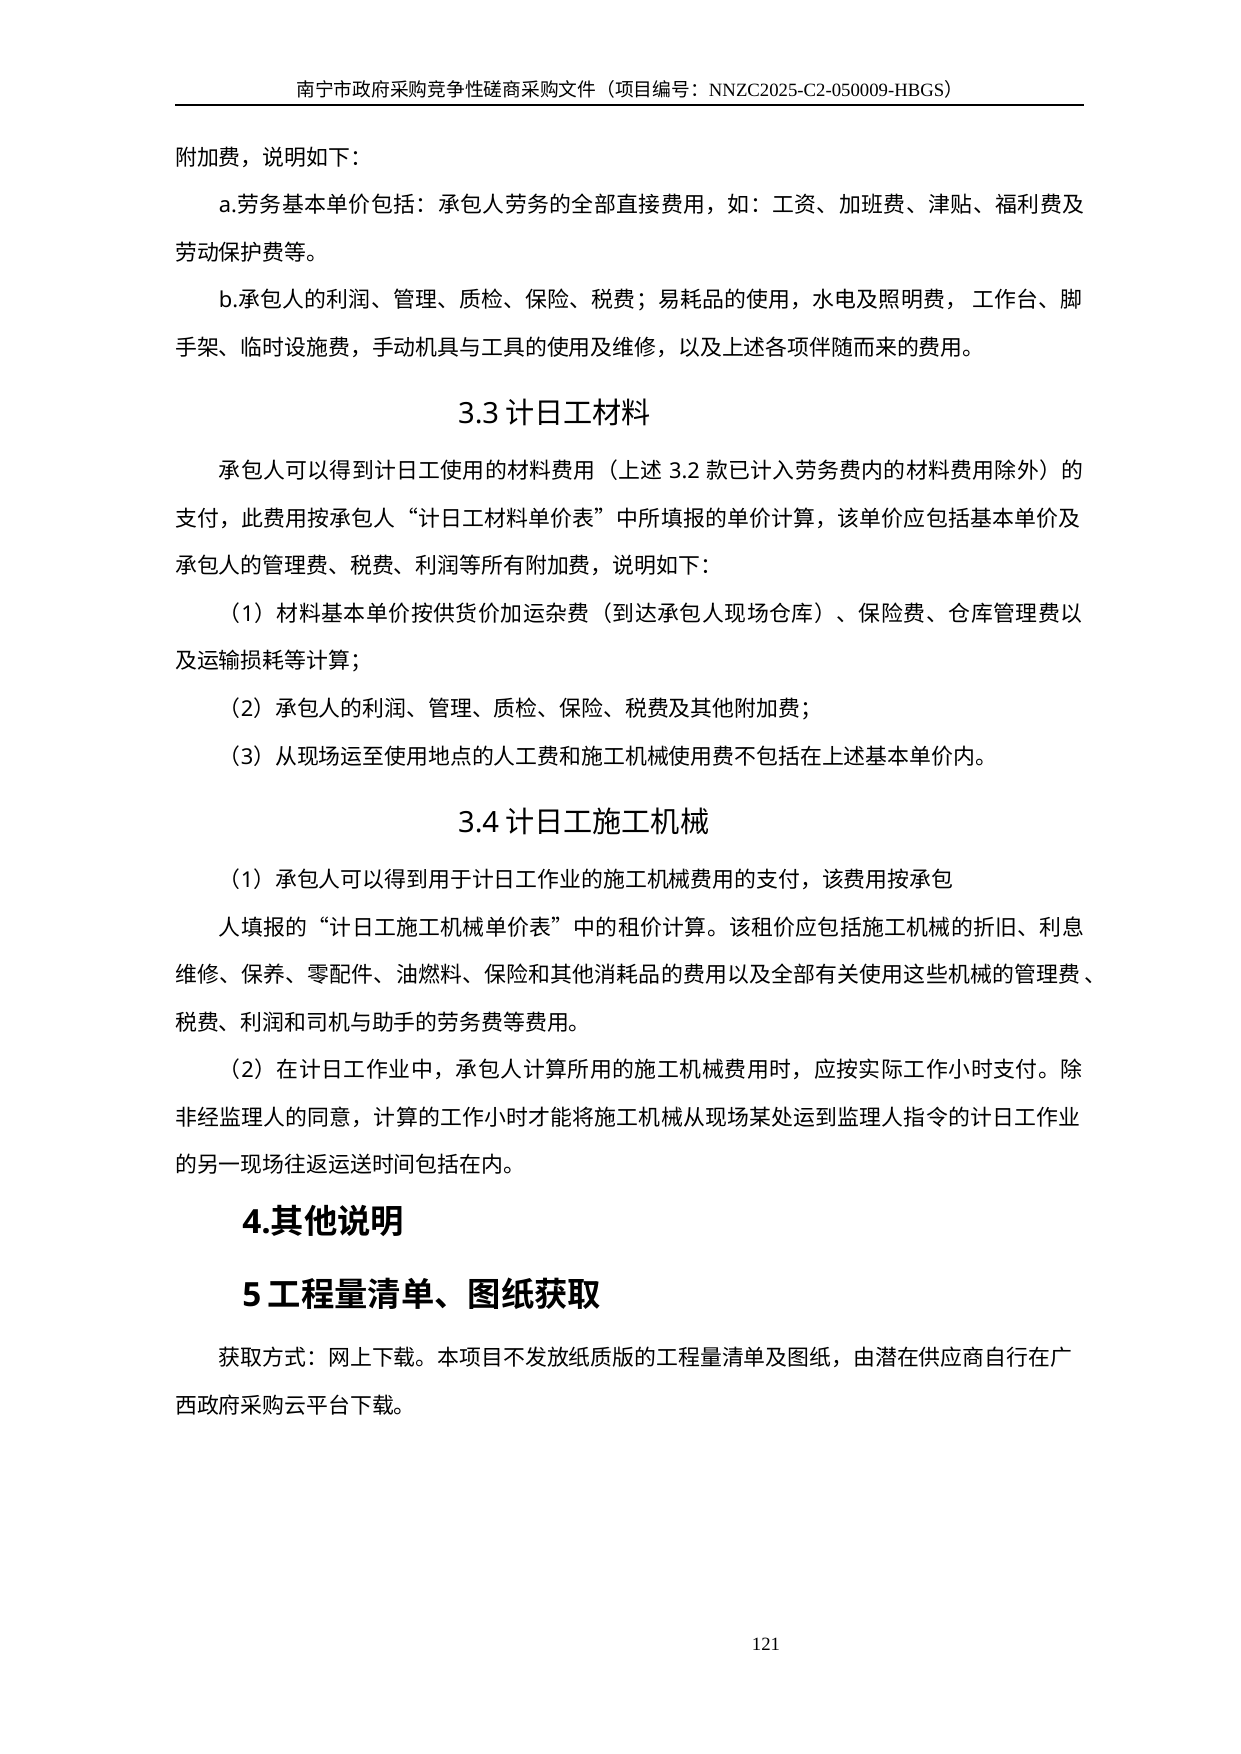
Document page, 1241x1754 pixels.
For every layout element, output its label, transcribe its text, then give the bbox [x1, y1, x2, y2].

text 人填报的“计日工施工机械单价表”中的租价计算。该租价应包括施工机械的折旧、利息、维修、保养、零配件、油燃料、保险和其他消耗品的费用以及全部有关使用这些机械的管理费、税费、利润和司机与助手的劳务费等费用。 [175, 910, 1084, 1037]
subtitle 3.3计日工材料 [399, 390, 1084, 432]
text （2）在计日工作业中，承包人计算所用的施工机械费用时，应按实际工作小时支付。除非经监理人的同意，计算的工作小时才能将施工机械从现场某处运到监理人指令的计日工作业的另一现场往返运送时间包括在内。 [175, 1052, 1084, 1179]
text 获取方式：网上下载。本项目不发放纸质版的工程量清单及图纸，由潜在供应商自行在广西政府采购云平台下载。 [175, 1340, 1084, 1419]
text a.劳务基本单价包括：承包人劳务的全部直接费用，如：工资、加班费、津贴、福利费及劳动保护费等。 [175, 187, 1084, 266]
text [175, 139, 1084, 171]
subtitle 5工程量清单、图纸获取 [175, 1268, 1084, 1316]
text （3）从现场运至使用地点的人工费和施工机械使用费不包括在上述基本单价内。 [175, 739, 1084, 770]
text （1）材料基本单价按供货价加运杂费（到达承包人现场仓库）、保险费、仓库管理费以及运输损耗等计算； [175, 596, 1084, 675]
text 承包人可以得到计日工使用的材料费用（上述 3.2 款已计入劳务费内的材料费用除外）的支付，此费用按承包人“计日工材料单价表”中所填报的单价计算，该单价应包括基本单价及承包人的管理费、税费、利润等所有附加费，说明如下： [175, 453, 1084, 580]
subtitle 3.4计日工施工机械 [399, 799, 1084, 841]
subtitle 4.其他说明 [175, 1195, 1084, 1243]
text （1）承包人可以得到用于计日工作业的施工机械费用的支付，该费用按承包 [175, 862, 1084, 894]
text b.承包人的利润、管理、质检、保险、税费；易耗品的使用，水电及照明费， 工作台、脚手架、临时设施费，手动机具与工具的使用及维修，以及上述各项伴随而来的费用。 [175, 282, 1084, 361]
text （2）承包人的利润、管理、质检、保险、税费及其他附加费； [175, 691, 1084, 723]
